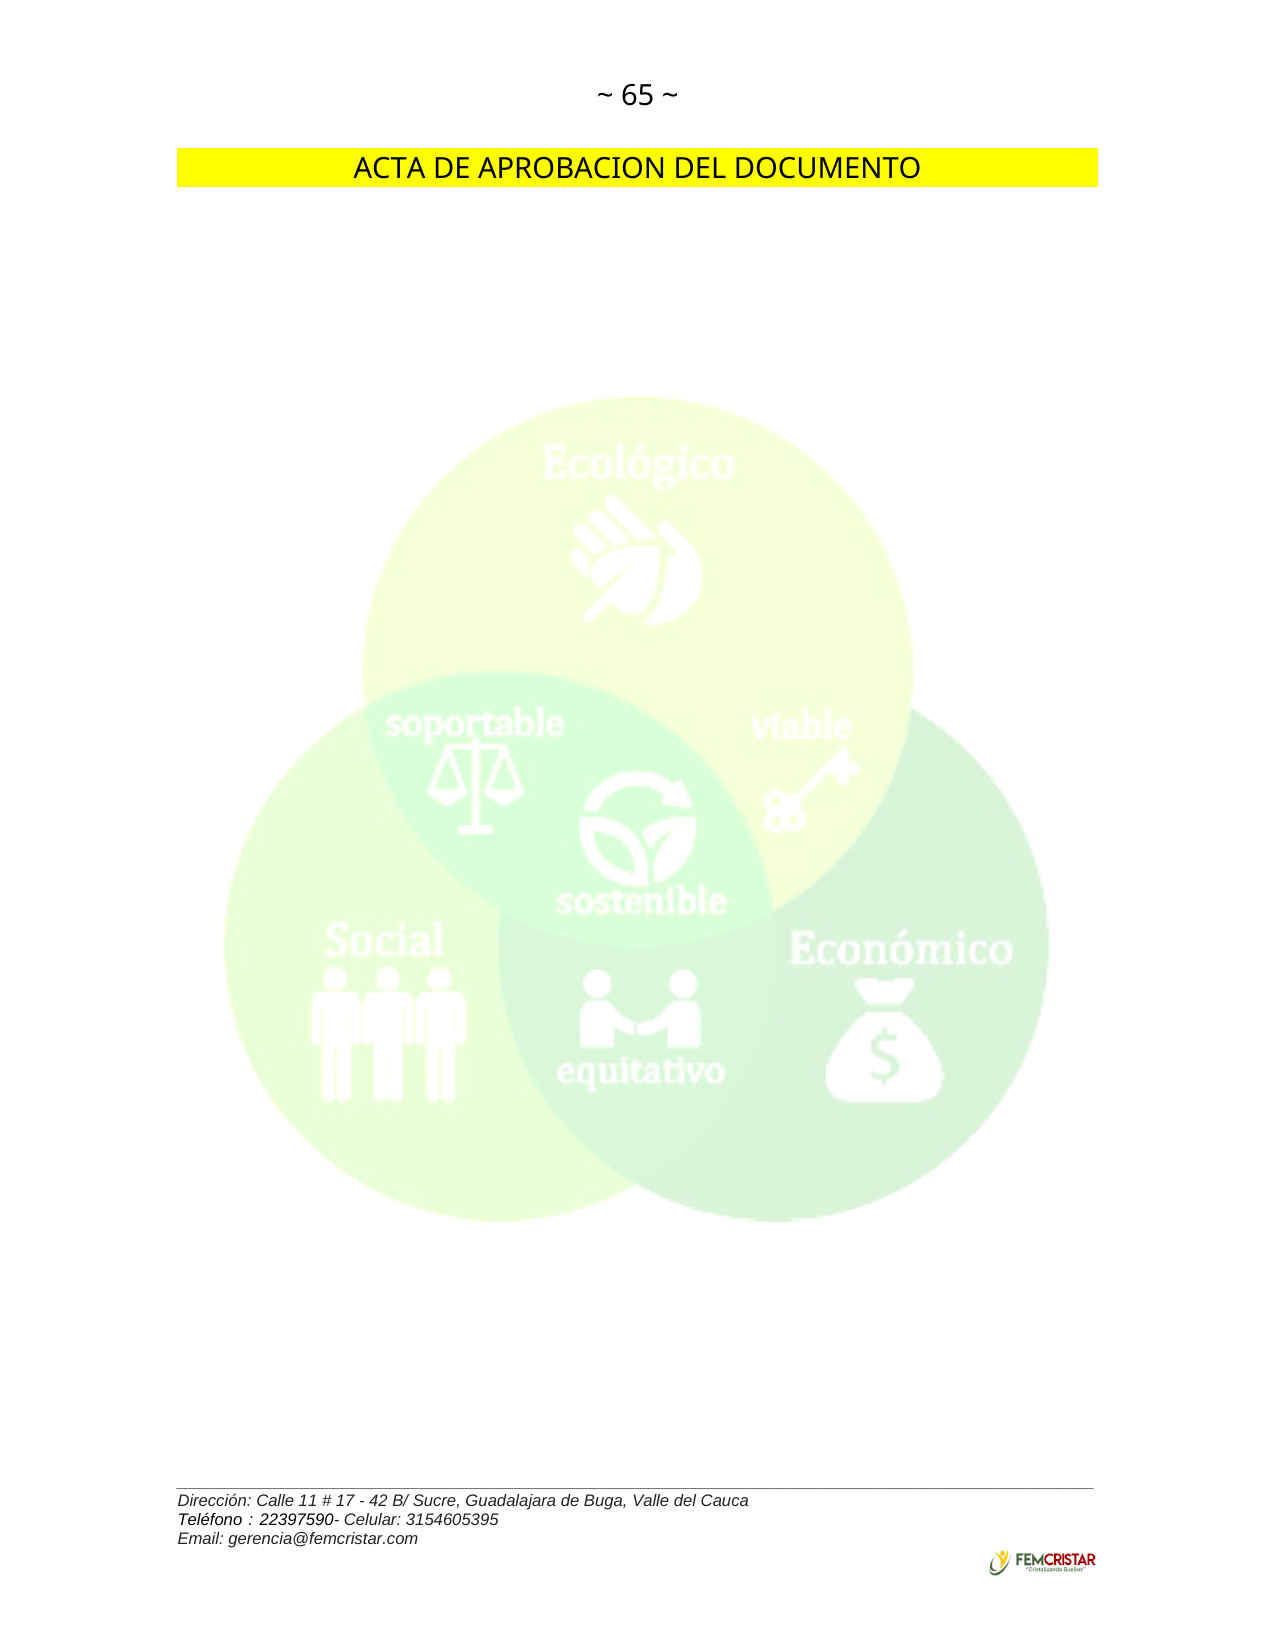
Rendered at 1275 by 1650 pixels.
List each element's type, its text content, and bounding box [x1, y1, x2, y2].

text ACTA DE APROBACION DEL DOCUMENTO [177, 148, 1098, 187]
picture [988, 1548, 1098, 1576]
